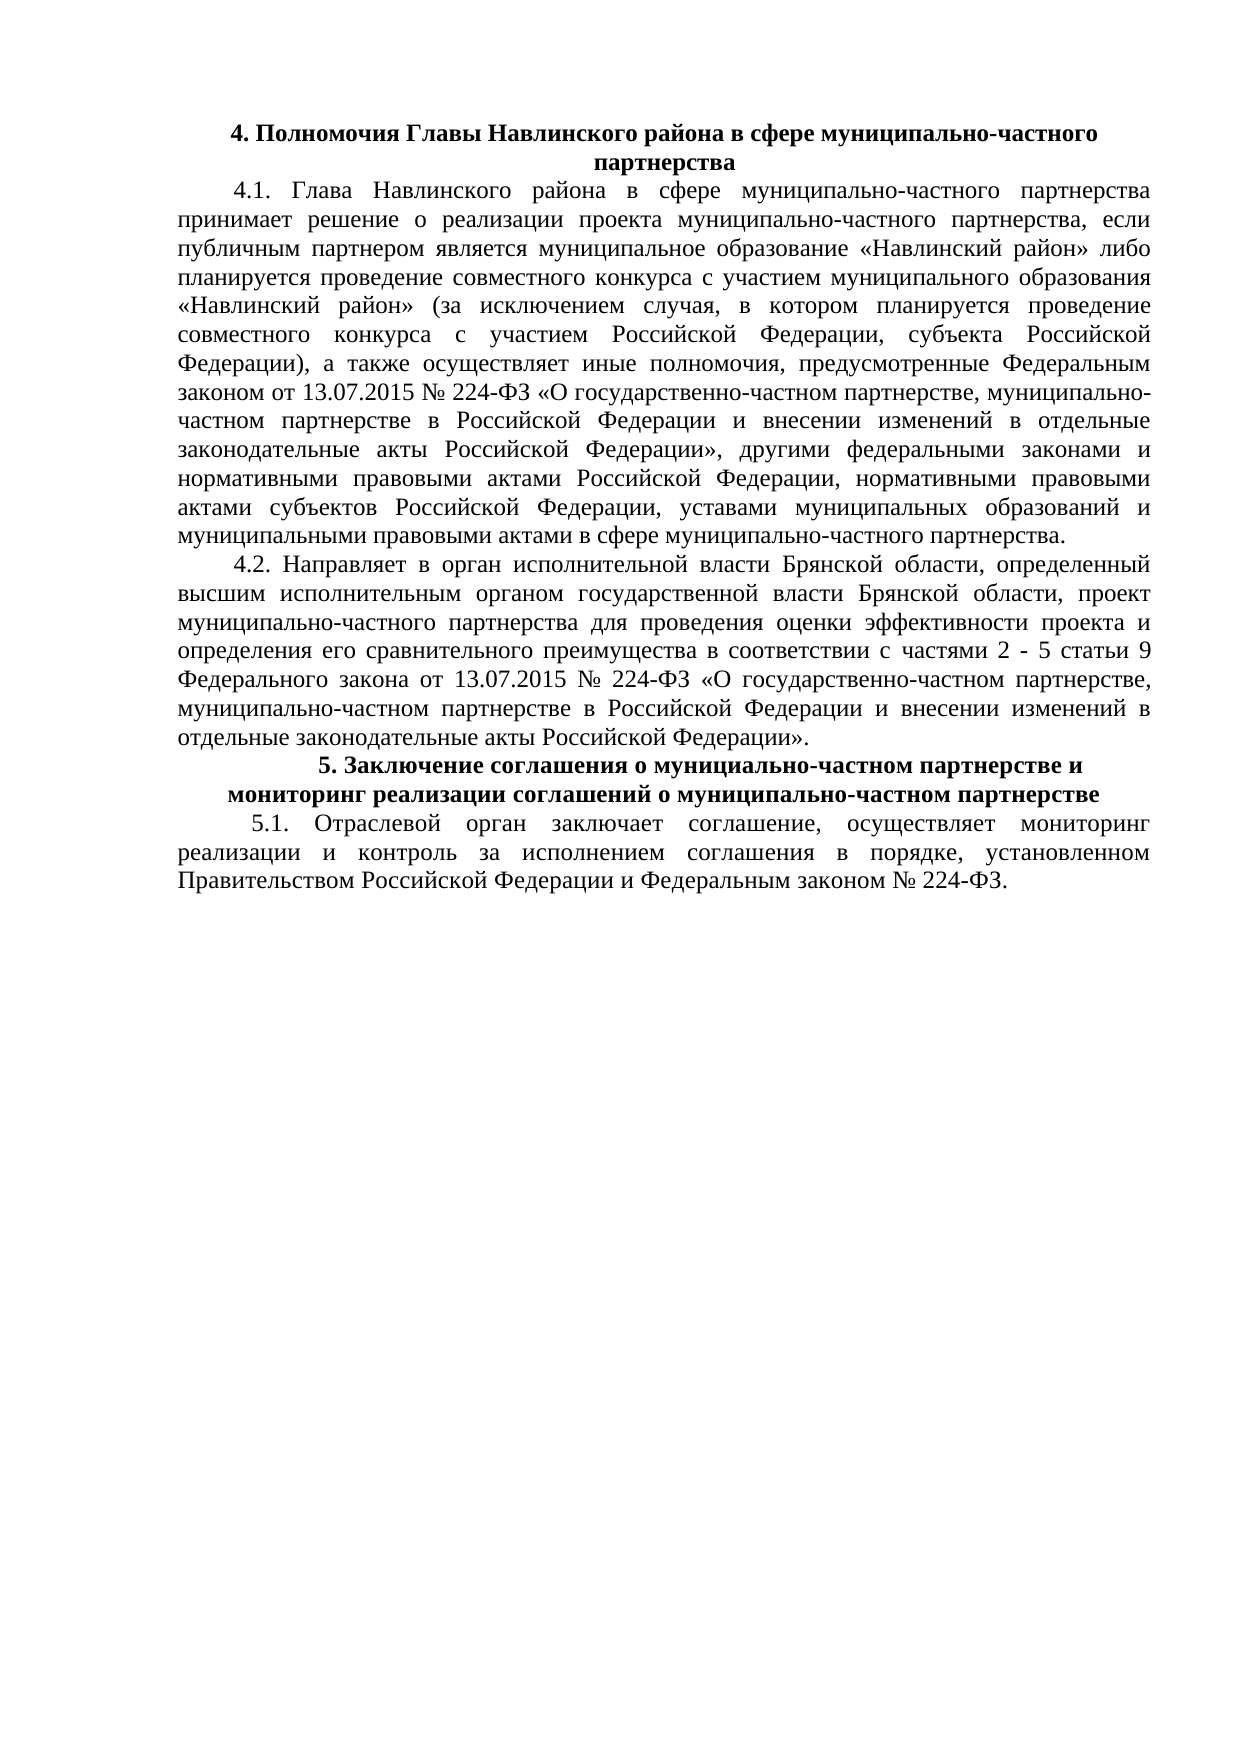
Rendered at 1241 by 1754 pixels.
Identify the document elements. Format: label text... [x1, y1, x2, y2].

text 5. Заключение соглашения о мунициально-частном партнерстве и мониторинг реализации соглашений о муниципально-частном партнерстве [177, 751, 1152, 808]
text 4.2. Направляет в орган исполнительной власти Брянской области, определенный высшим исполнительным органом государственной власти Брянской области, проект муниципально-частного партнерства для проведения оценки эффективности проекта и определения его сравнительного преимущества в соответствии с частями 2 - 5 статьи 9 Федерального закона от 13.07.2015 № 224-ФЗ «О государственно-частном партнерстве, муниципально-частном партнерстве в Российской Федерации и внесении изменений в отдельные законодательные акты Российской Федерации». [177, 549, 1152, 751]
text 5.1. Отраслевой орган заключает соглашение, осуществляет мониторинг реализации и контроль за исполнением соглашения в порядке, установленном Правительством Российской Федерации и Федеральным законом № 224-ФЗ. [177, 808, 1152, 894]
text 4. Полномочия Главы Навлинского района в сфере муниципально-частного партнерства [177, 118, 1152, 176]
text 4.1. Глава Навлинского района в сфере муниципально-частного партнерства принимает решение о реализации проекта муниципально-частного партнерства, если публичным партнером является муниципальное образование «Навлинский район» либо планируется проведение совместного конкурса с участием муниципального образования «Навлинский район» (за исключением случая, в котором планируется проведение совместного конкурса с участием Российской Федерации, субъекта Российской Федерации), а также осуществляет иные полномочия, предусмотренные Федеральным законом от 13.07.2015 № 224-ФЗ «О государственно-частном партнерстве, муниципально-частном партнерстве в Российской Федерации и внесении изменений в отдельные законодательные акты Российской Федерации», другими федеральными законами и нормативными правовыми актами Российской Федерации, нормативными правовыми актами субъектов Российской Федерации, уставами муниципальных образований и муниципальными правовыми актами в сфере муниципально-частного партнерства. [177, 176, 1152, 549]
